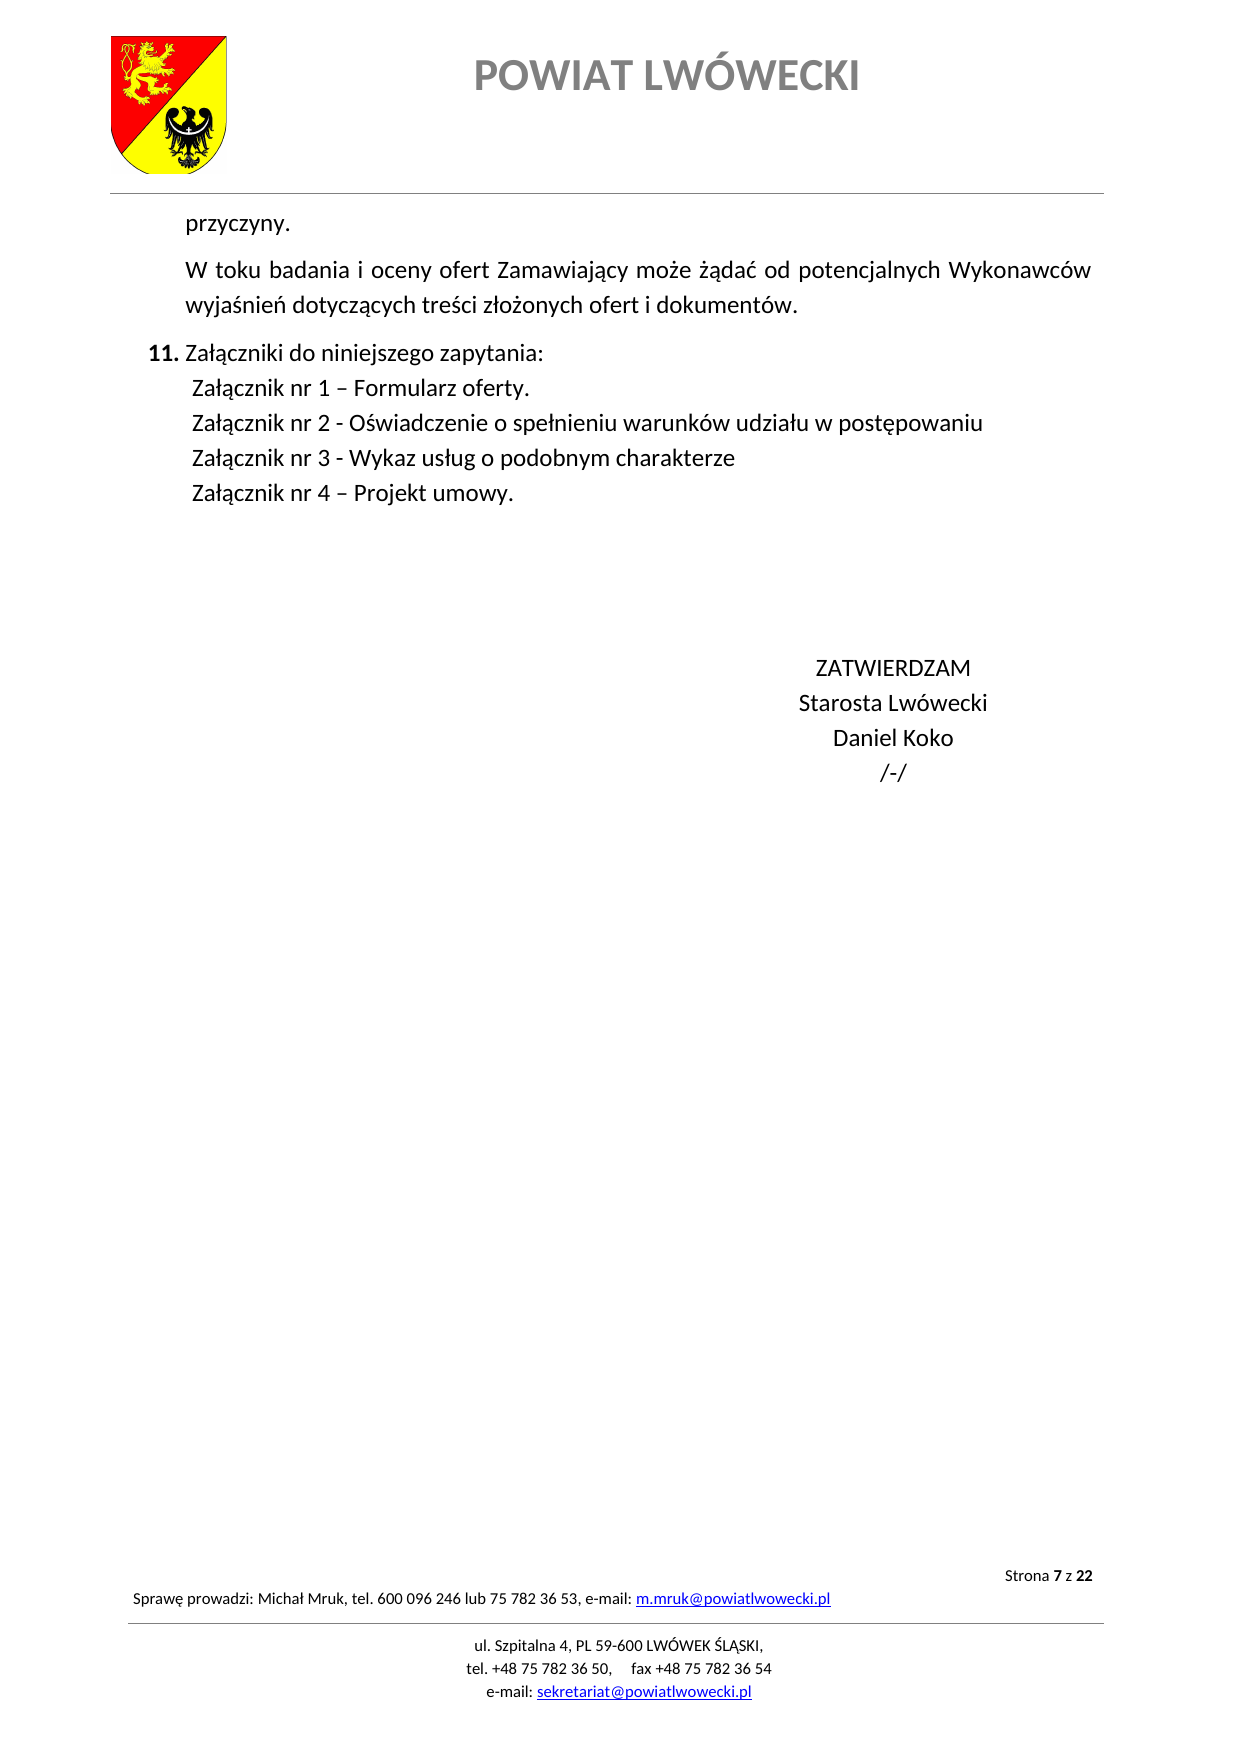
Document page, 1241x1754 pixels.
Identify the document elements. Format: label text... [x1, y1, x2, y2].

text Załącznik nr 1 – Formularz oferty. [192, 372, 1093, 402]
text Zamawiający zastrzega sobie prawo unieważnienia postępowania bez uzasadniania przyczyny. [185, 207, 1093, 237]
text Daniel Koko [694, 722, 1093, 752]
text Załącznik nr 4 – Projekt umowy. [192, 477, 1093, 507]
text Załącznik nr 3 - Wykaz usług o podobnym charakterze [192, 442, 1093, 472]
text ZATWIERDZAM [694, 652, 1093, 682]
text Starosta Lwówecki [694, 687, 1093, 717]
text W toku badania i oceny ofert Zamawiający może żądać od potencjalnych Wykonawców wyjaśnień dotyczących treści złożonych ofert i dokumentów. [185, 254, 1093, 320]
text Załącznik nr 2 - Oświadczenie o spełnieniu warunków udziału w postępowaniu [192, 407, 1093, 437]
text /-/ [694, 757, 1093, 787]
list Załączniki do niniejszego zapytania: [148, 337, 1093, 367]
picture [111, 36, 227, 174]
